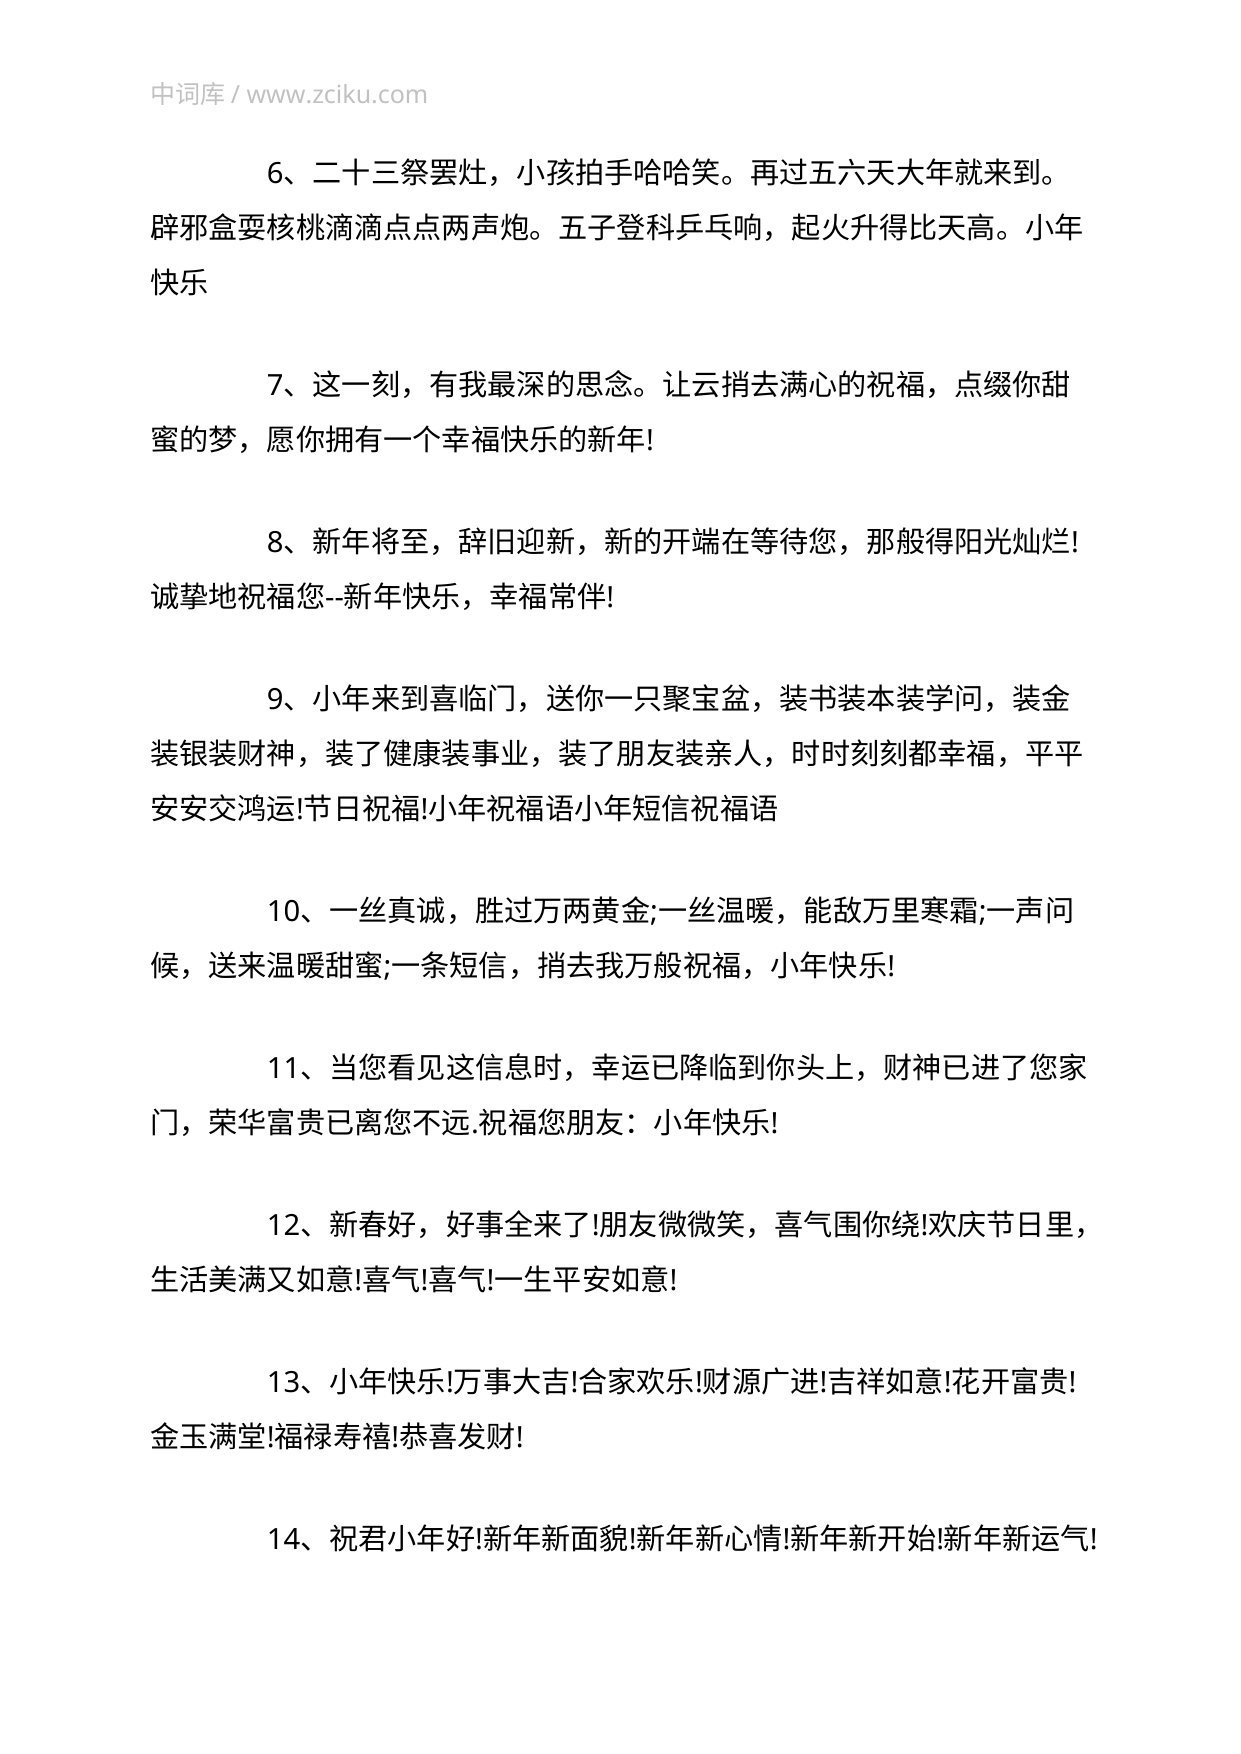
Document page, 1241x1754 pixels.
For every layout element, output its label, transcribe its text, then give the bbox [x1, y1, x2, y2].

text 12、新春好，好事全来了!朋友微微笑，喜气围你绕!欢庆节日里，生活美满又如意!喜气!喜气!一生平安如意! [150, 1201, 1090, 1299]
text 7、这一刻，有我最深的思念。让云捎去满心的祝福，点缀你甜蜜的梦，愿你拥有一个幸福快乐的新年! [150, 362, 1090, 459]
text 6、二十三祭罢灶，小孩拍手哈哈笑。再过五六天大年就来到。辟邪盒耍核桃滴滴点点两声炮。五子登科乒乓响，起火升得比天高。小年快乐 [150, 150, 1090, 302]
text 8、新年将至，辞旧迎新，新的开端在等待您，那般得阳光灿烂!诚挚地祝福您--新年快乐，幸福常伴! [150, 519, 1090, 616]
text 11、当您看见这信息时，幸运已降临到你头上，财神已进了您家门，荣华富贵已离您不远.祝福您朋友：小年快乐! [150, 1044, 1090, 1142]
text 13、小年快乐!万事大吉!合家欢乐!财源广进!吉祥如意!花开富贵!金玉满堂!福禄寿禧!恭喜发财! [150, 1358, 1090, 1456]
text 10、一丝真诚，胜过万两黄金;一丝温暖，能敌万里寒霜;一声问候，送来温暖甜蜜;一条短信，捎去我万般祝福，小年快乐! [150, 887, 1090, 985]
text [150, 1515, 1090, 1558]
text 9、小年来到喜临门，送你一只聚宝盆，装书装本装学问，装金装银装财神，装了健康装事业，装了朋友装亲人，时时刻刻都幸福，平平安安交鸿运!节日祝福!小年祝福语小年短信祝福语 [150, 676, 1090, 828]
